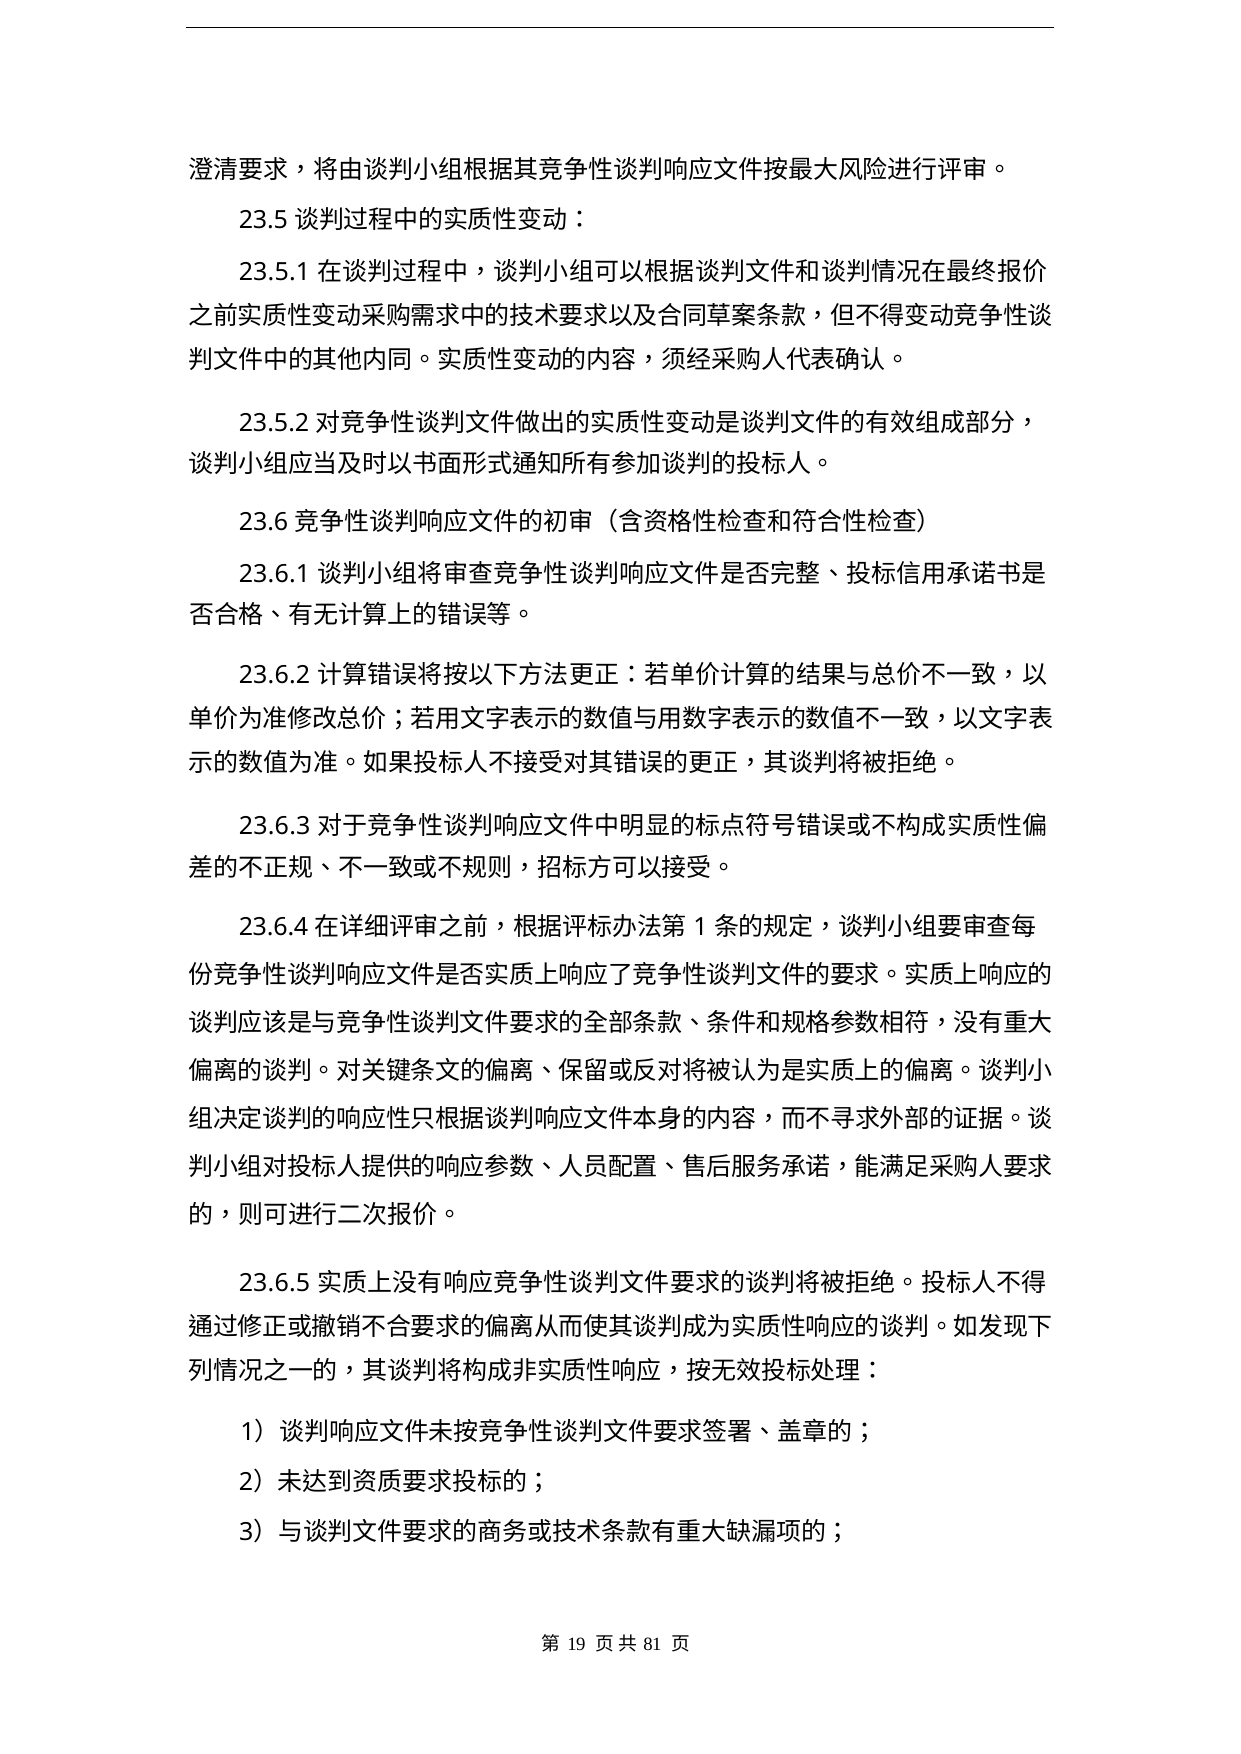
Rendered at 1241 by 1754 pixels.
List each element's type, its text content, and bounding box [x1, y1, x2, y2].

text 23.6.4 在详细评审之前，根据评标办法第 1 条的规定，谈判小组要审查每 份竞争性谈判响应文件是否实质上响应了竞争性谈判文件的要求。实质上响应的 谈判应该是与竞争性谈判文件要求的全部条款、条件和规格参数相符，没有重大 偏离的谈判。对关键条文的偏离、保留或反对将被认为是实质上的偏离。谈判小 组决定谈判的响应性只根据谈判响应文件本身的内容，而不寻求外部的证据。谈 判小组对投标人提供的响应参数、人员配置、售后服务承诺，能满足采购人要求 的，则可进行二次报价。 [188, 909, 1053, 1231]
text 2）未达到资质要求投标的； [239, 1466, 1054, 1497]
text 23.5.2 对竞争性谈判文件做出的实质性变动是谈判文件的有效组成部分， 谈判小组应当及时以书面形式通知所有参加谈判的投标人。 [188, 405, 1047, 480]
text 23.6 竞争性谈判响应文件的初审（含资格性检查和符合性检查） [239, 506, 1054, 537]
text 23.5 谈判过程中的实质性变动： [239, 203, 1054, 234]
text 澄清要求，将由谈判小组根据其竞争性谈判响应文件按最大风险进行评审。 [188, 153, 1054, 184]
text 23.6.1 谈判小组将审查竞争性谈判响应文件是否完整、投标信用承诺书是 否合格、有无计算上的错误等。 [189, 556, 1053, 631]
text 23.6.5 实质上没有响应竞争性谈判文件要求的谈判将被拒绝。投标人不得 通过修正或撤销不合要求的偏离从而使其谈判成为实质性响应的谈判。如发现下 列情况之一的，其谈判将构成非实质性响应，按无效投标处理： [188, 1264, 1053, 1387]
text 3）与谈判文件要求的商务或技术条款有重大缺漏项的； [239, 1516, 1054, 1547]
text 1）谈判响应文件未按竞争性谈判文件要求签署、盖章的； [240, 1416, 1054, 1447]
text 23.5.1 在谈判过程中，谈判小组可以根据谈判文件和谈判情况在最终报价 之前实质性变动采购需求中的技术要求以及合同草案条款，但不得变动竞争性谈 判文件中的其他内同。实质性变动的内容，须经采购人代表确认。 [188, 253, 1053, 376]
text 23.6.3 对于竞争性谈判响应文件中明显的标点符号错误或不构成实质性偏 差的不正规、不一致或不规则，招标方可以接受。 [189, 808, 1053, 883]
text 23.6.2 计算错误将按以下方法更正：若单价计算的结果与总价不一致，以 单价为准修改总价；若用文字表示的数值与用数字表示的数值不一致，以文字表 示的数值为准。如果投标人不接受对其错误的更正，其谈判将被拒绝。 [188, 656, 1053, 779]
